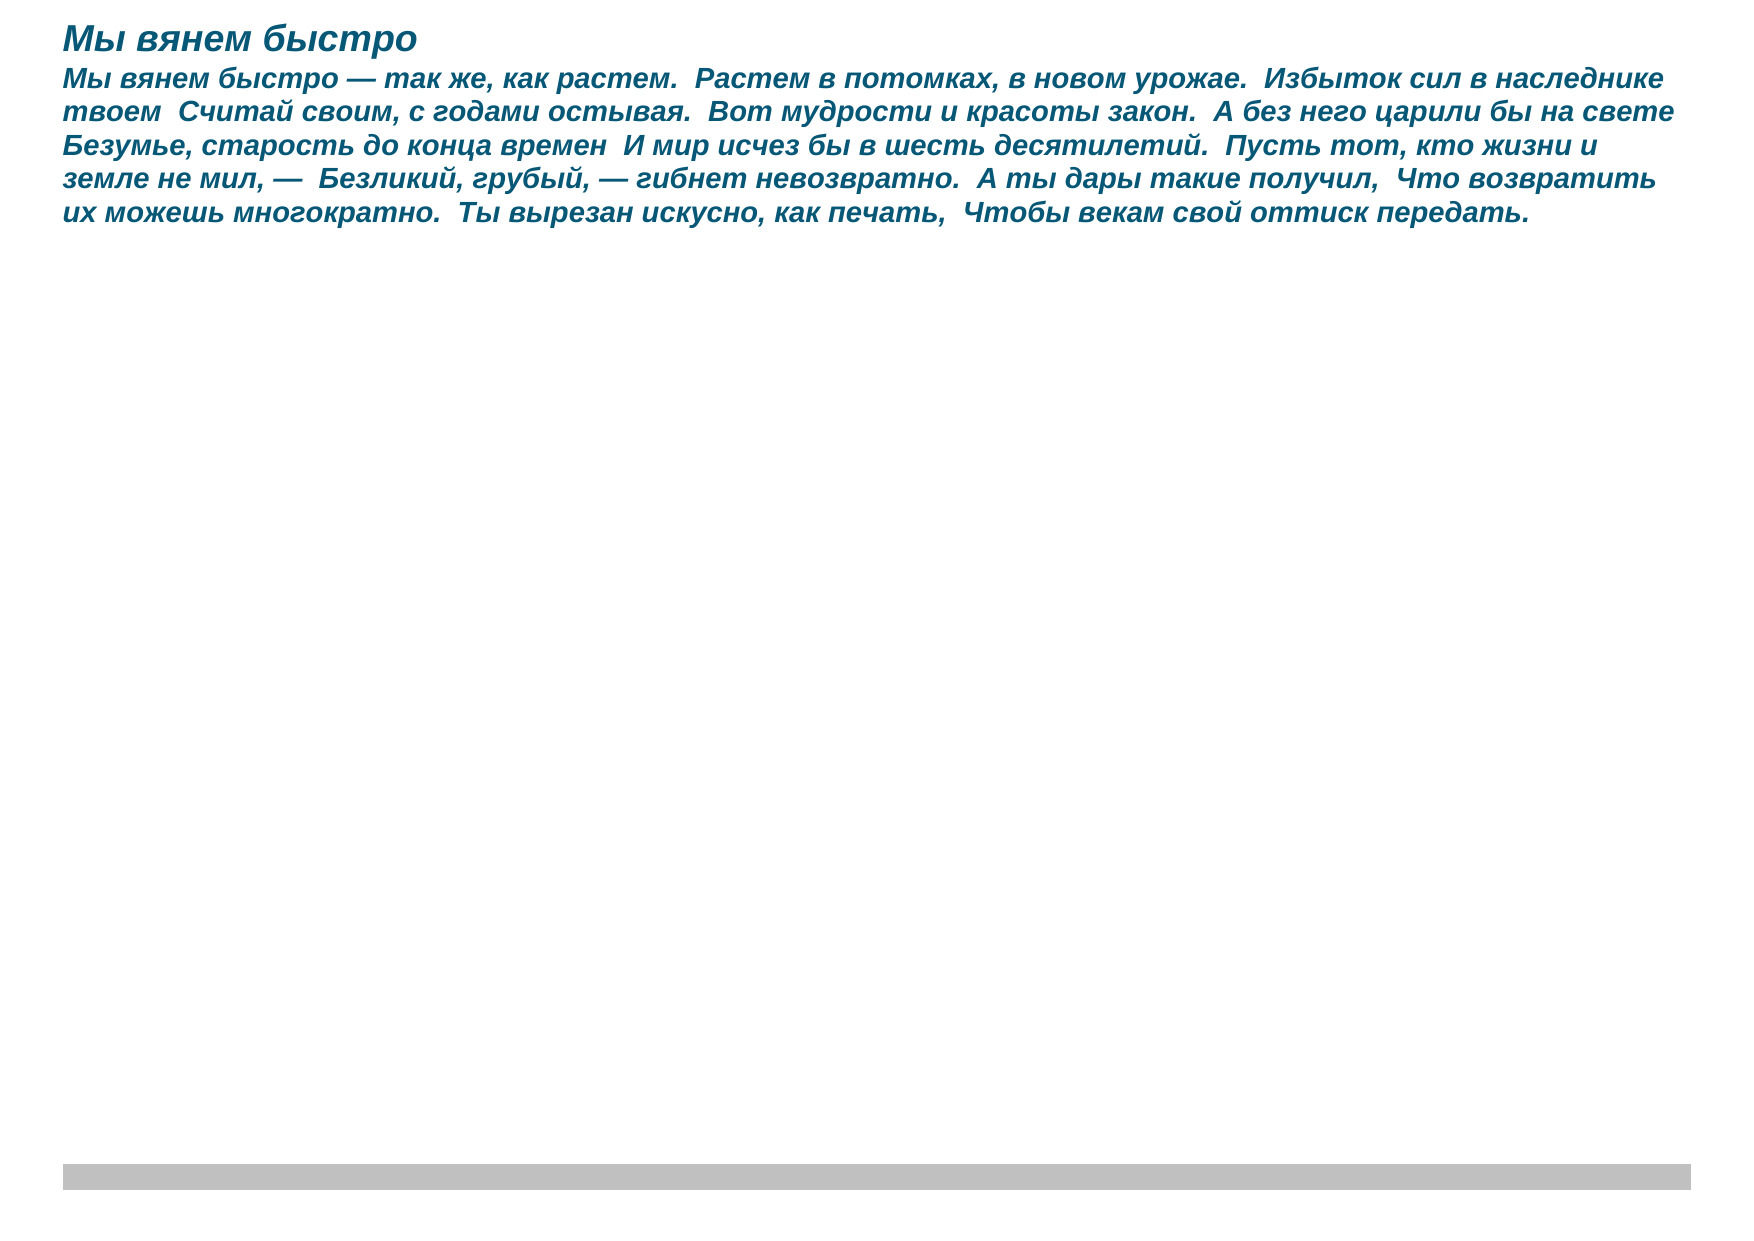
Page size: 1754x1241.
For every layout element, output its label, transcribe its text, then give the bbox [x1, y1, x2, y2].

subtitle Мы вянем быстро [62, 17, 1691, 60]
text Мы вянем быстро — так же, как растем. [62, 61, 1691, 228]
